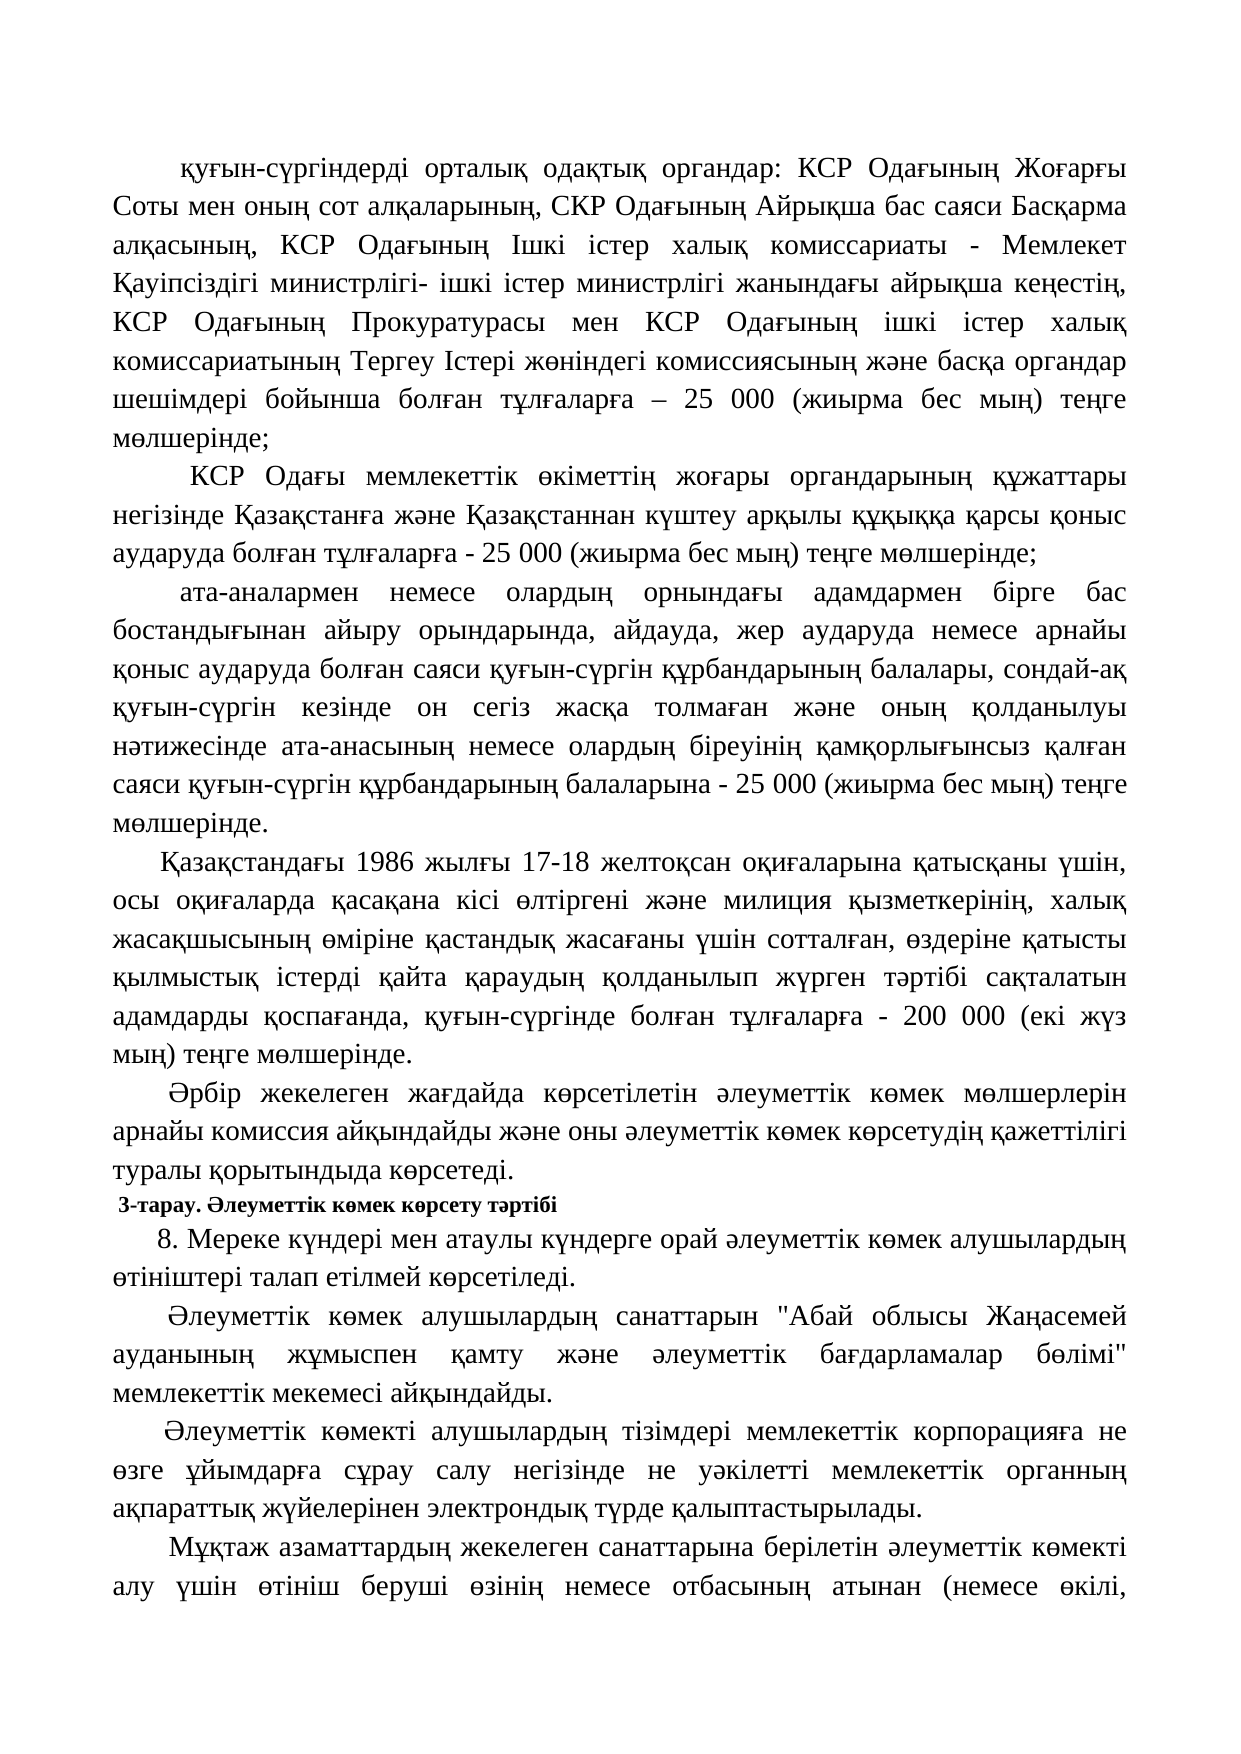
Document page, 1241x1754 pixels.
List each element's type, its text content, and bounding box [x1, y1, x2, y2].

text қуғын-сүргіндерді орталық одақтық органдар: КСР Одағының Жоғарғы Соты мен оның сот алқаларының, СКР Одағының Айрықша бас саяси Басқарма алқасының, КСР Одағының Ішкі істер халық комиссариаты - Мемлекет Қауіпсіздігі министрлігі- ішкі істер министрлігі жанындағы айрықша кеңестің, КСР Одағының Прокуратурасы мен КСР Одағының ішкі істер халық комиссариатының Тергеу Істері жөніндегі комиссиясының және басқа органдар шешімдері бойынша болған тұлғаларға – 25 000 (жиырма бес мың) теңге мөлшерінде; [112, 150, 1128, 453]
text Қазақстандағы 1986 жылғы 17-18 желтоқсан оқиғаларына қатысқаны үшін, осы оқиғаларда қасақана кісі өлтіргені және милиция қызметкерінің, халық жасақшысының өміріне қастандық жасағаны үшін сотталған, өздеріне қатысты қылмыстық істерді қайта қараудың қолданылып жүрген тәртібі сақталатын адамдарды қоспағанда, қуғын-сүргінде болған тұлғаларға - 200 000 (екі жүз мың) теңге мөлшерінде. [112, 844, 1128, 1070]
text 3-тарау. Әлеуметтік көмек көрсету тәртібі [112, 1191, 1128, 1217]
text Әлеуметтік көмекті алушылардың тізімдері мемлекеттік корпорацияға не өзге ұйымдарға сұрау салу негізінде не уәкілетті мемлекеттік органның ақпараттық жүйелерінен электрондық түрде қалыптастырылады. [112, 1413, 1128, 1524]
text 8. Мереке күндері мен атаулы күндерге орай әлеуметтік көмек алушылардың өтініштері талап етілмей көрсетіледі. [112, 1221, 1128, 1293]
text ата-аналармен немесе олардың орнындағы адамдармен бiрге бас бостандығынан айыру орындарында, айдауда, жер аударуда немесе арнайы қоныс аударуда болған саяси қуғын-сүргiн құрбандарының балалары, сондай-ақ қуғын-сүргiн кезiнде он сегiз жасқа толмаған және оның қолданылуы нәтижесiнде ата-анасының немесе олардың біреуінің қамқорлығынсыз қалған саяси қуғын-сүргiн құрбандарының балаларына - 25 000 (жиырма бес мың) теңге мөлшерінде. [112, 574, 1128, 839]
text КСР Одағы мемлекеттiк өкiметтiң жоғары органдарының құжаттары негiзiнде Қазақстанға және Қазақстаннан күштеу арқылы құқыққа қарсы қоныс аударуда болған тұлғаларға - 25 000 (жиырма бес мың) теңге мөлшерінде; [112, 458, 1128, 569]
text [112, 1529, 1128, 1601]
text Әлеуметтік көмек алушылардың санаттарын "Абай облысы Жаңасемей ауданының жұмыспен қамту және әлеуметтік бағдарламалар бөлімі" мемлекеттік мекемесі айқындайды. [112, 1298, 1128, 1408]
text Әрбір жекелеген жағдайда көрсетілетін әлеуметтік көмек мөлшерлерін арнайы комиссия айқындайды және оны әлеуметтік көмек көрсетудің қажеттілігі туралы қорытындыда көрсетеді. [112, 1075, 1128, 1186]
